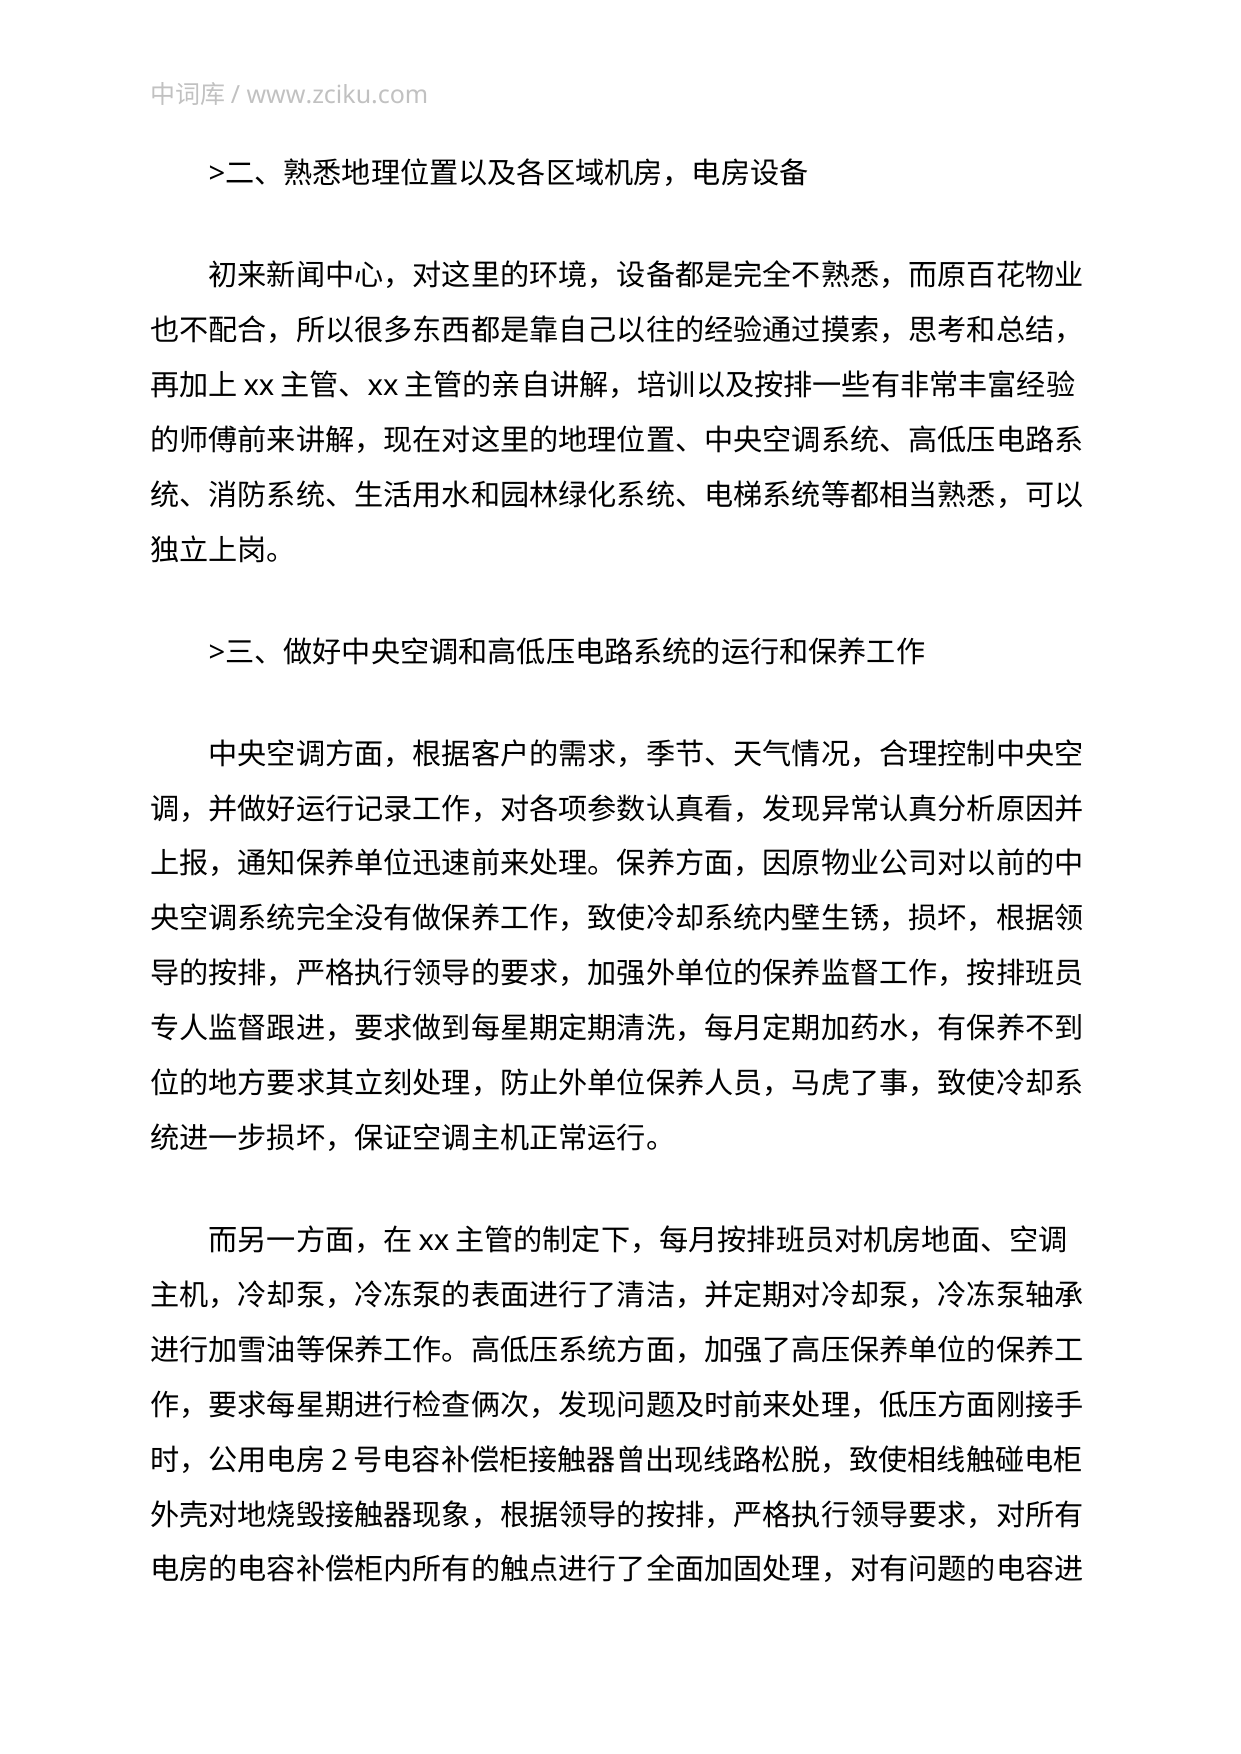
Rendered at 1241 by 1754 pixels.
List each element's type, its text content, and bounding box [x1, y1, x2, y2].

text >三、做好中央空调和高低压电路系统的运行和保养工作 [150, 628, 1090, 671]
text 中央空调方面，根据客户的需求，季节、天气情况，合理控制中央空调，并做好运行记录工作，对各项参数认真看，发现异常认真分析原因并上报，通知保养单位迅速前来处理。保养方面，因原物业公司对以前的中央空调系统完全没有做保养工作，致使冷却系统内壁生锈，损坏，根据领导的按排，严格执行领导的要求，加强外单位的保养监督工作，按排班员专人监督跟进，要求做到每星期定期清洗，每月定期加药水，有保养不到位的地方要求其立刻处理，防止外单位保养人员，马虎了事，致使冷却系统进一步损坏，保证空调主机正常运行。 [150, 730, 1090, 1157]
text 初来新闻中心，对这里的环境，设备都是完全不熟悉，而原百花物业也不配合，所以很多东西都是靠自己以往的经验通过摸索，思考和总结，再加上xx主管、xx主管的亲自讲解，培训以及按排一些有非常丰富经验的师傅前来讲解，现在对这里的地理位置、中央空调系统、高低压电路系统、消防系统、生活用水和园林绿化系统、电梯系统等都相当熟悉，可以独立上岗。 [150, 252, 1090, 569]
text >二、熟悉地理位置以及各区域机房，电房设备 [150, 150, 1090, 192]
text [150, 1216, 1090, 1588]
